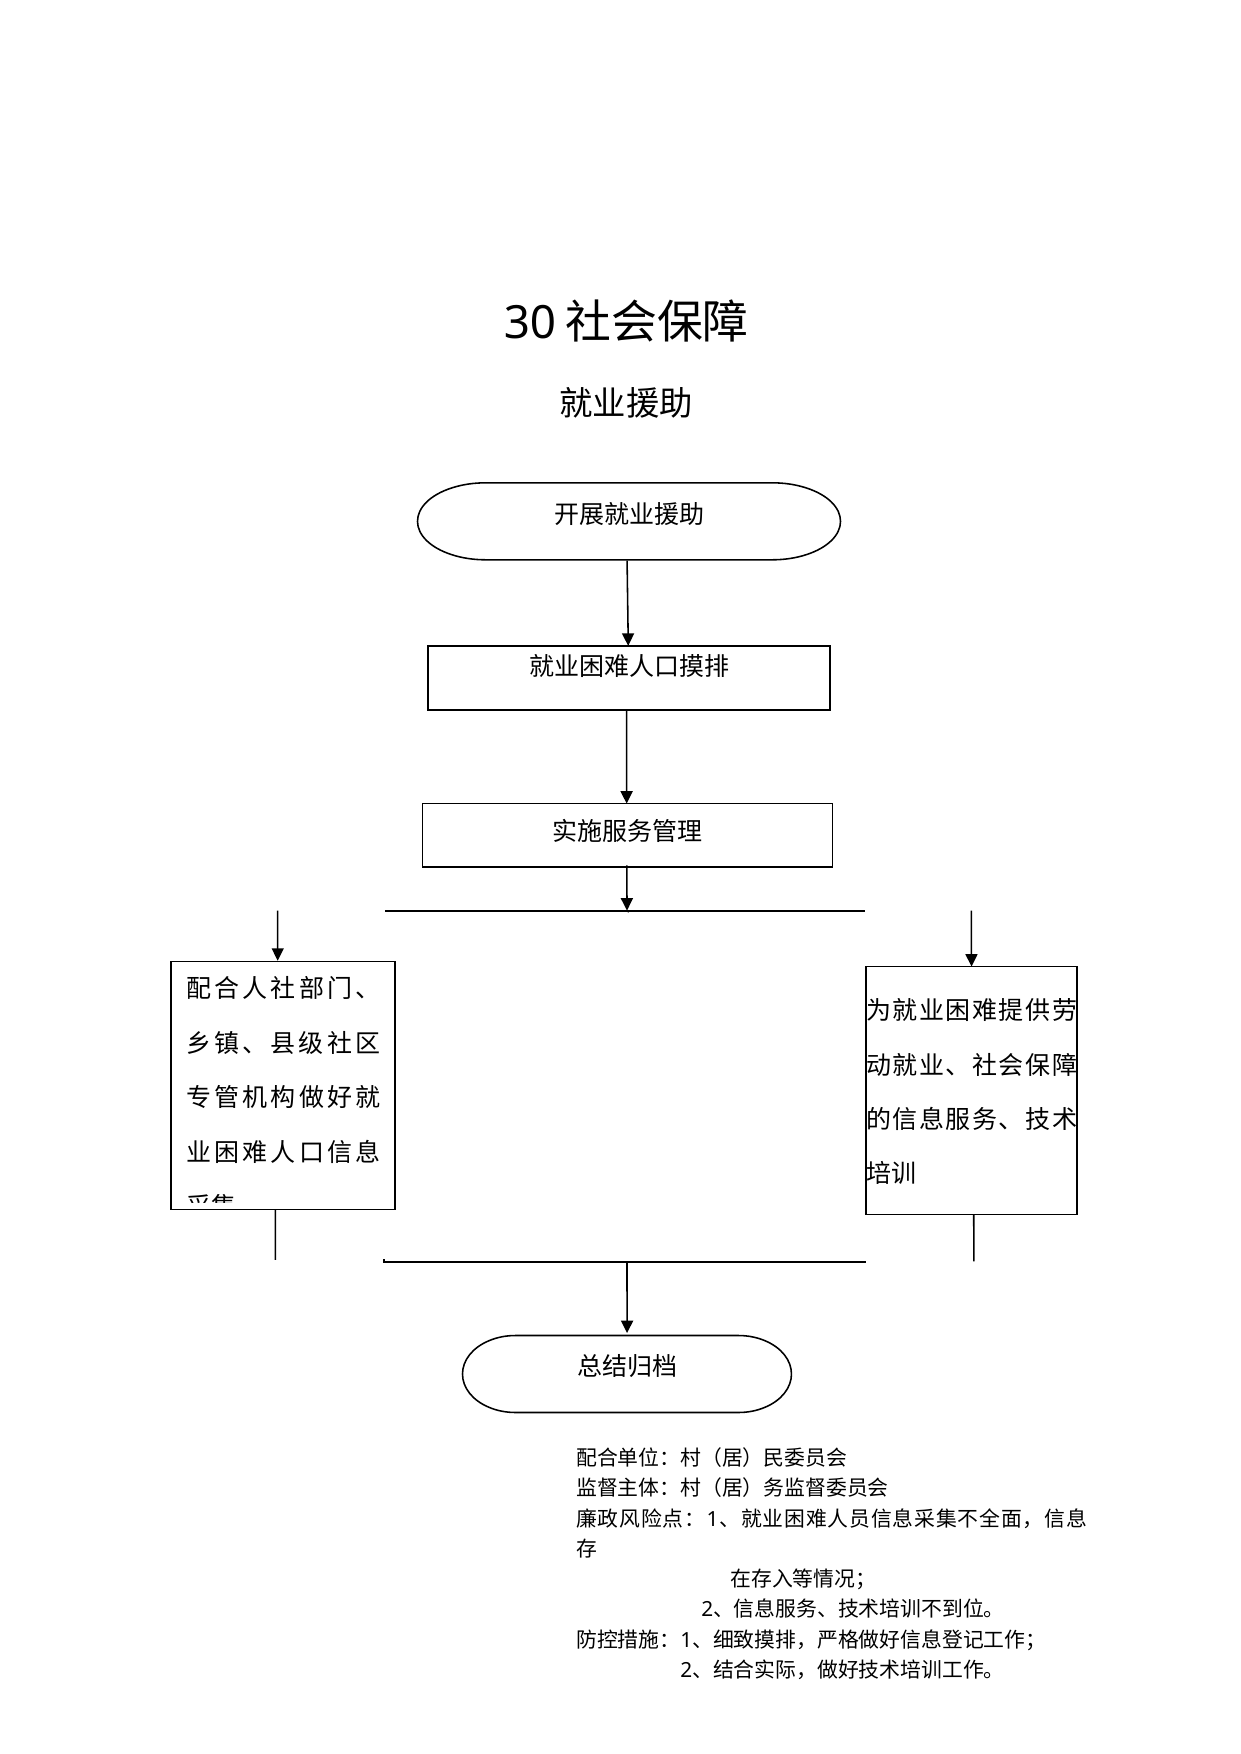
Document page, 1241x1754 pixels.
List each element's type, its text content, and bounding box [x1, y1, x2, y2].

text 30社会保障 [165, 270, 1087, 368]
text 就业援助 [165, 368, 1087, 434]
